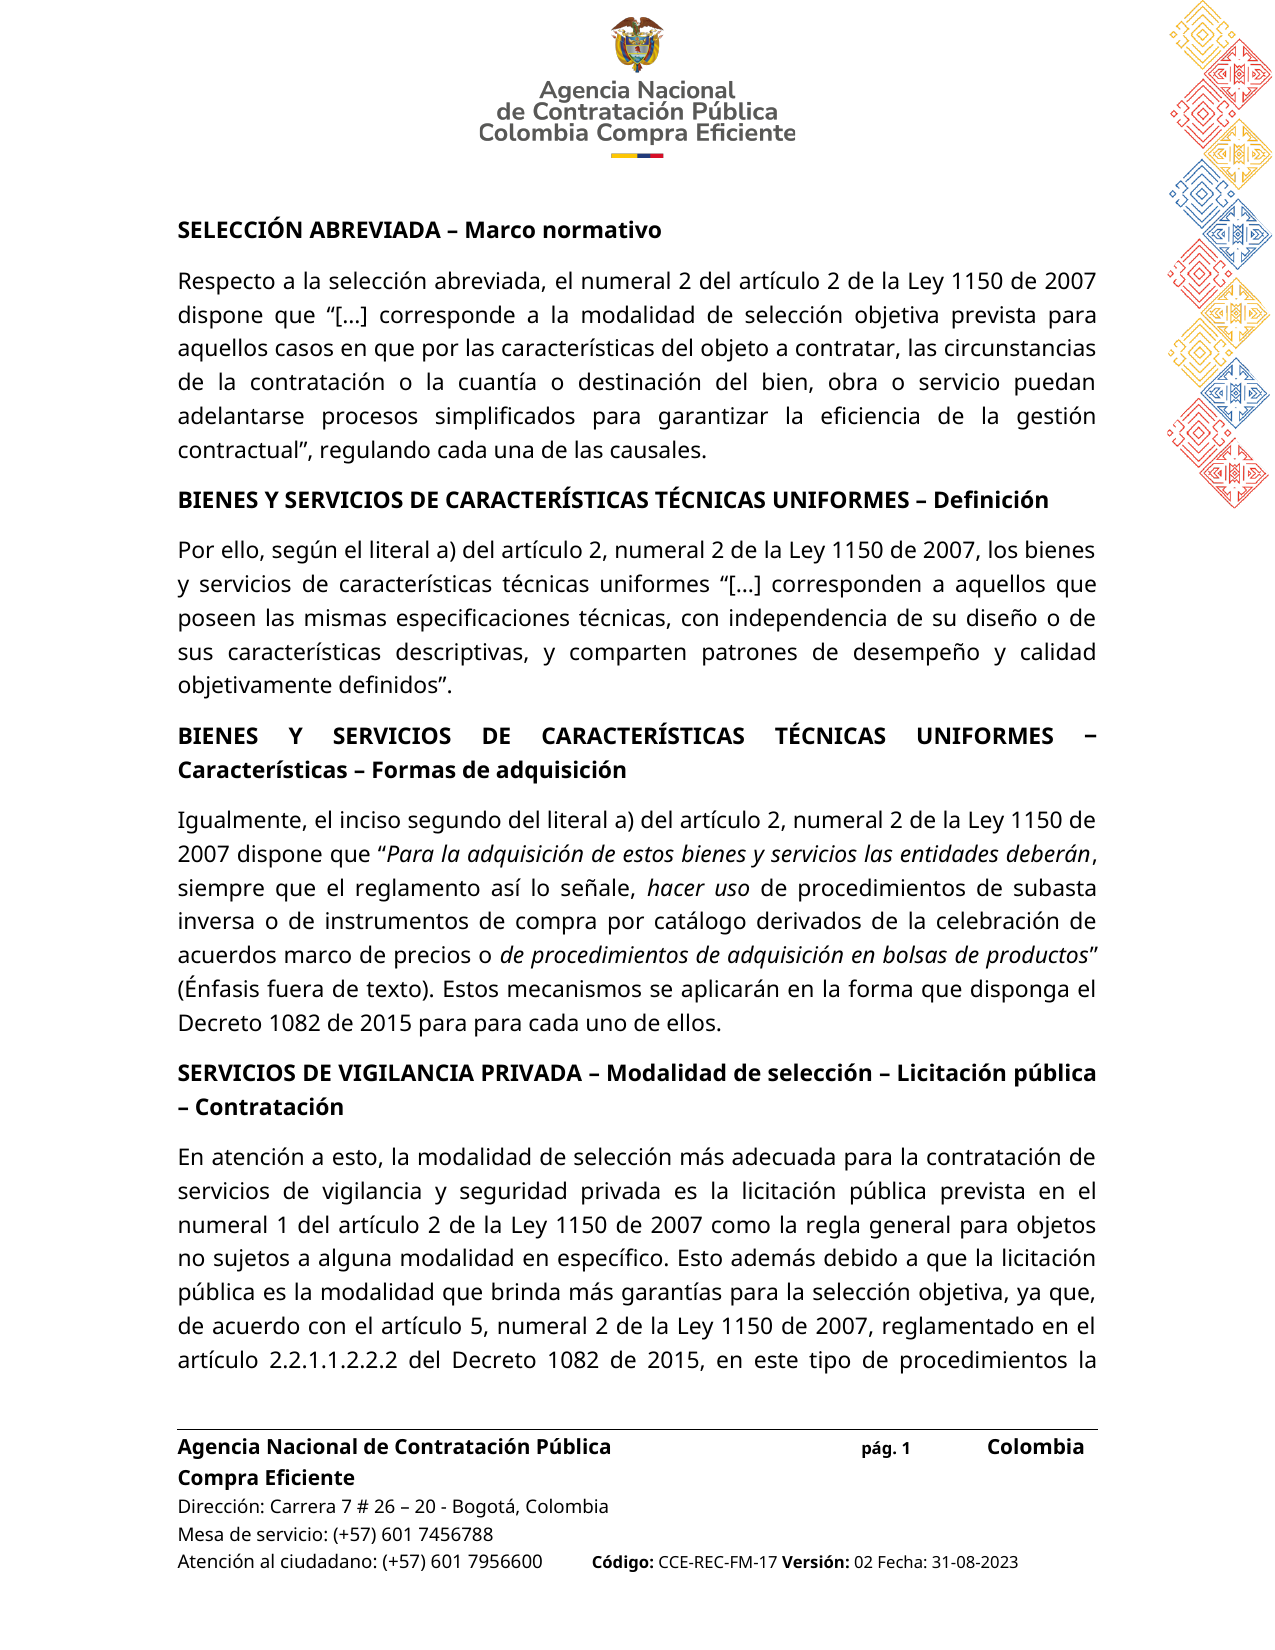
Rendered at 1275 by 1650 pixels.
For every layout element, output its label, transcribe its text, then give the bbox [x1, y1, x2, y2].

text Por ello, según el literal a) del artículo 2, numeral 2 de la Ley 1150 de 2007, los bienes y servicios de características técnicas uniformes “[…] corresponden a aquellos que poseen las mismas especificaciones técnicas, con independencia de su diseño o de sus características descriptivas, y comparten patrones de desempeño y calidad objetivamente definidos”. [177, 534, 1098, 701]
text SERVICIOS DE VIGILANCIA PRIVADA – Modalidad de selección – Licitación pública – Contratación [177, 1057, 1098, 1122]
picture [1165, 0, 1272, 506]
text BIENES Y SERVICIOS DE CARACTERÍSTICAS TÉCNICAS UNIFORMES ‒ Características – Formas de adquisición [177, 720, 1098, 785]
picture [479, 17, 796, 158]
text Respecto a la selección abreviada, el numeral 2 del artículo 2 de la Ley 1150 de 2007 dispone que “[…] corresponde a la modalidad de selección objetiva prevista para aquellos casos en que por las características del objeto a contratar, las circunstancias de la contratación o la cuantía o destinación del bien, obra o servicio puedan adelantarse procesos simplificados para garantizar la eficiencia de la gestión contractual”, regulando cada una de las causales. [177, 265, 1098, 465]
text Igualmente, el inciso segundo del literal a) del artículo 2, numeral 2 de la Ley 1150 de 2007 dispone que “Para la adquisición de estos bienes y servicios las entidades deberán, siempre que el reglamento así lo señale, hacer uso de procedimientos de subasta inversa o de instrumentos de compra por catálogo derivados de la celebración de acuerdos marco de precios o de procedimientos de adquisición en bolsas de productos” (Énfasis fuera de texto). Estos mecanismos se aplicarán en la forma que disponga el Decreto 1082 de 2015 para para cada uno de ellos. [177, 804, 1098, 1038]
text BIENES Y SERVICIOS DE CARACTERÍSTICAS TÉCNICAS UNIFORMES – Definición [177, 484, 1098, 515]
text SELECCIÓN ABREVIADA – Marco normativo [177, 214, 1098, 246]
